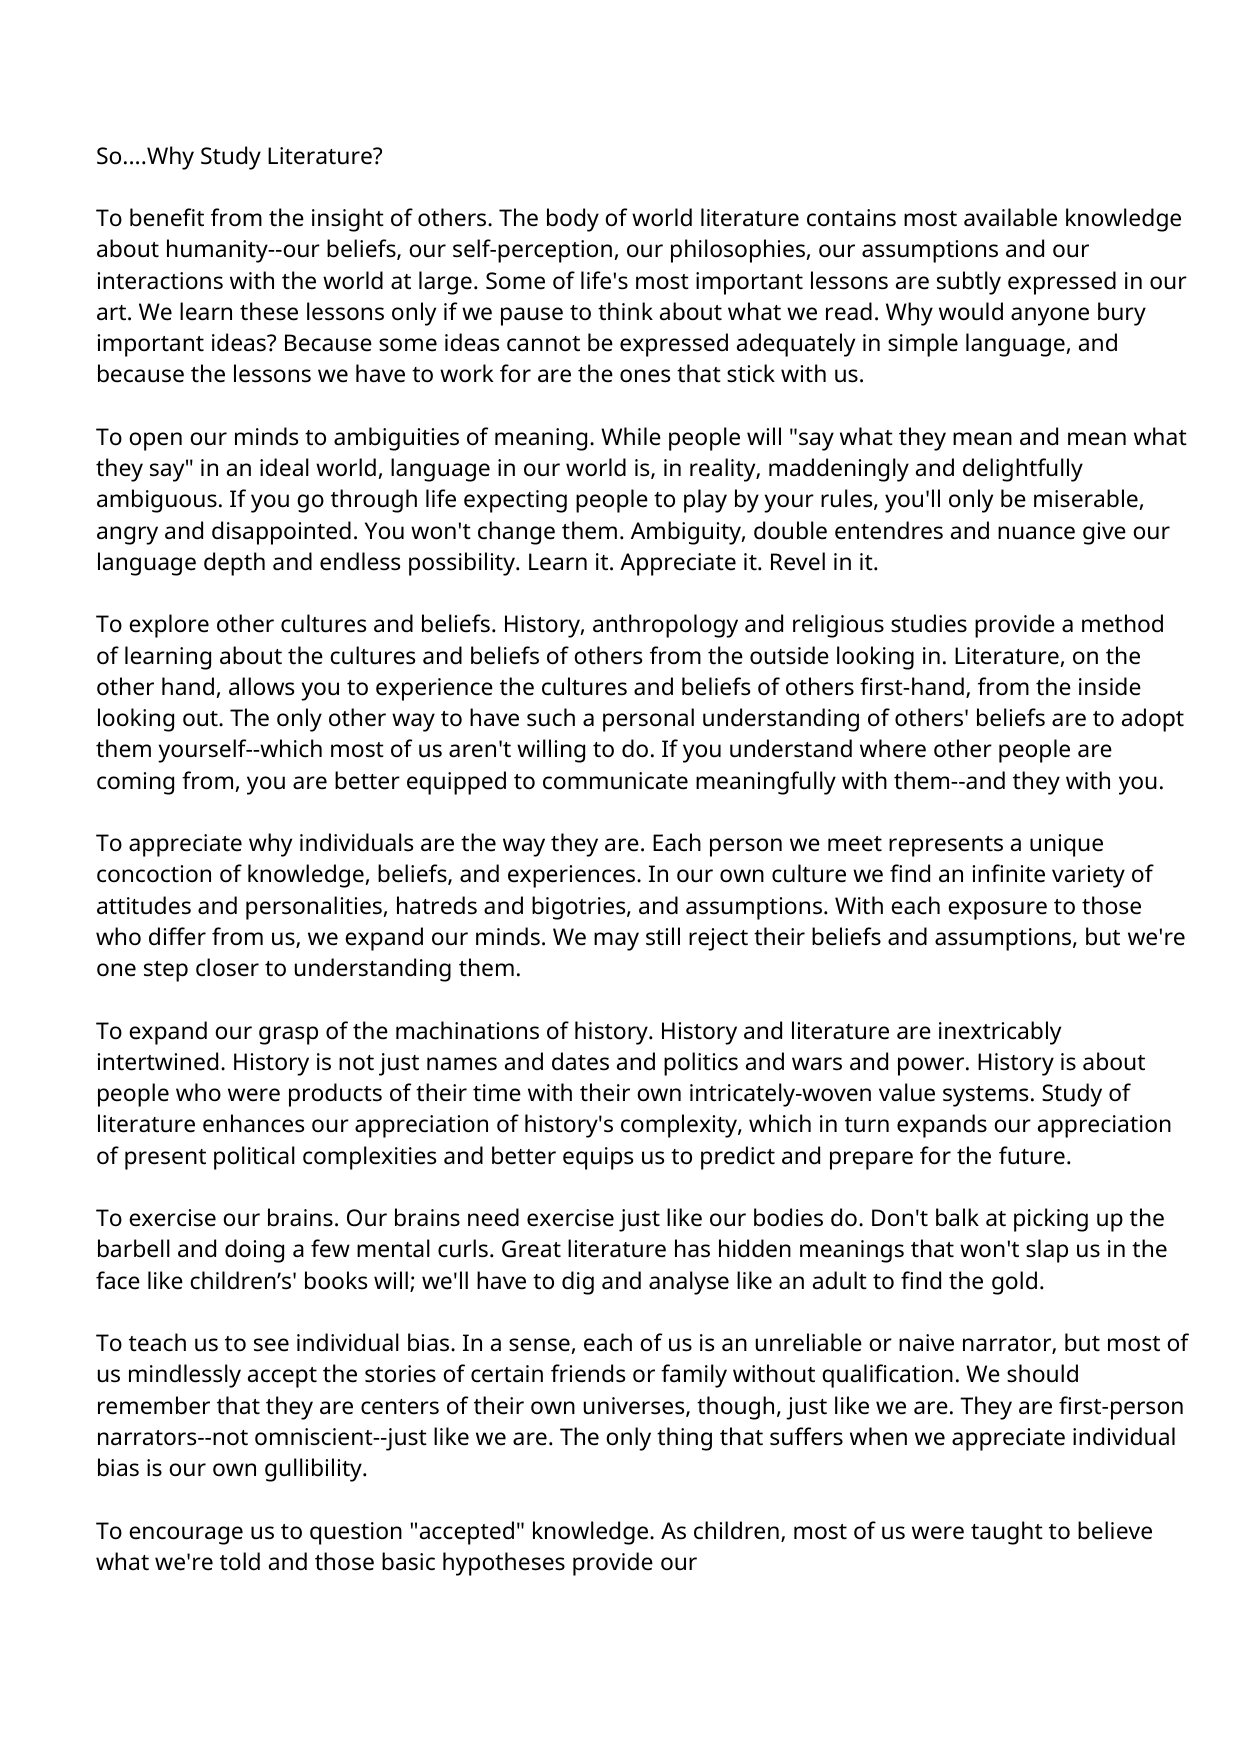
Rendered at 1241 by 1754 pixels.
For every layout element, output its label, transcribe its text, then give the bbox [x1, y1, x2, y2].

text To teach us to see individual bias. In a sense, each of us is an unreliable or naive narrator, but most of us mindlessly accept the stories of certain friends or family without qualification. We should remember that they are centers of their own universes, though, just like we are. They are first-person narrators--not omniscient--just like we are. The only thing that suffers when we appreciate individual bias is our own gullibility. [96, 1327, 1190, 1483]
text To open our minds to ambiguities of meaning. While people will "say what they mean and mean what they say" in an ideal world, language in our world is, in reality, maddeningly and delightfully ambiguous. If you go through life expecting people to play by your rules, you'll only be miserable, angry and disappointed. You won't change them. Ambiguity, double entendres and nuance give our language depth and endless possibility. Learn it. Appreciate it. Revel in it. [96, 421, 1190, 577]
text To explore other cultures and beliefs. History, anthropology and religious studies provide a method of learning about the cultures and beliefs of others from the outside looking in. Literature, on the other hand, allows you to experience the cultures and beliefs of others first-hand, from the inside looking out. The only other way to have such a personal understanding of others' beliefs are to adopt them yourself--which most of us aren't willing to do. If you understand where other people are coming from, you are better equipped to communicate meaningfully with them--and they with you. [96, 608, 1190, 796]
text To expand our grasp of the machinations of history. History and literature are inextricably intertwined. History is not just names and dates and politics and wars and power. History is about people who were products of their time with their own intricately-woven value systems. Study of literature enhances our appreciation of history's complexity, which in turn expands our appreciation of present political complexities and better equips us to predict and prepare for the future. [96, 1014, 1190, 1171]
text To appreciate why individuals are the way they are. Each person we meet represents a unique concoction of knowledge, beliefs, and experiences. In our own culture we find an infinite variety of attitudes and personalities, hatreds and bigotries, and assumptions. With each exposure to those who differ from us, we expand our minds. We may still reject their beliefs and assumptions, but we're one step closer to understanding them. [96, 827, 1190, 983]
text So....Why Study Literature? [96, 139, 1190, 171]
text To encourage us to question "accepted" knowledge. As children, most of us were taught to believe what we're told and those basic hypotheses provide our [96, 1514, 1190, 1577]
text To benefit from the insight of others. The body of world literature contains most available knowledge about humanity--our beliefs, our self-perception, our philosophies, our assumptions and our interactions with the world at large. Some of life's most important lessons are subtly expressed in our art. We learn these lessons only if we pause to think about what we read. Why would anyone bury important ideas? Because some ideas cannot be expressed adequately in simple language, and because the lessons we have to work for are the ones that stick with us. [96, 202, 1190, 389]
text To exercise our brains. Our brains need exercise just like our bodies do. Don't balk at picking up the barbell and doing a few mental curls. Great literature has hidden meanings that won't slap us in the face like children’s' books will; we'll have to dig and analyse like an adult to find the gold. [96, 1202, 1190, 1296]
